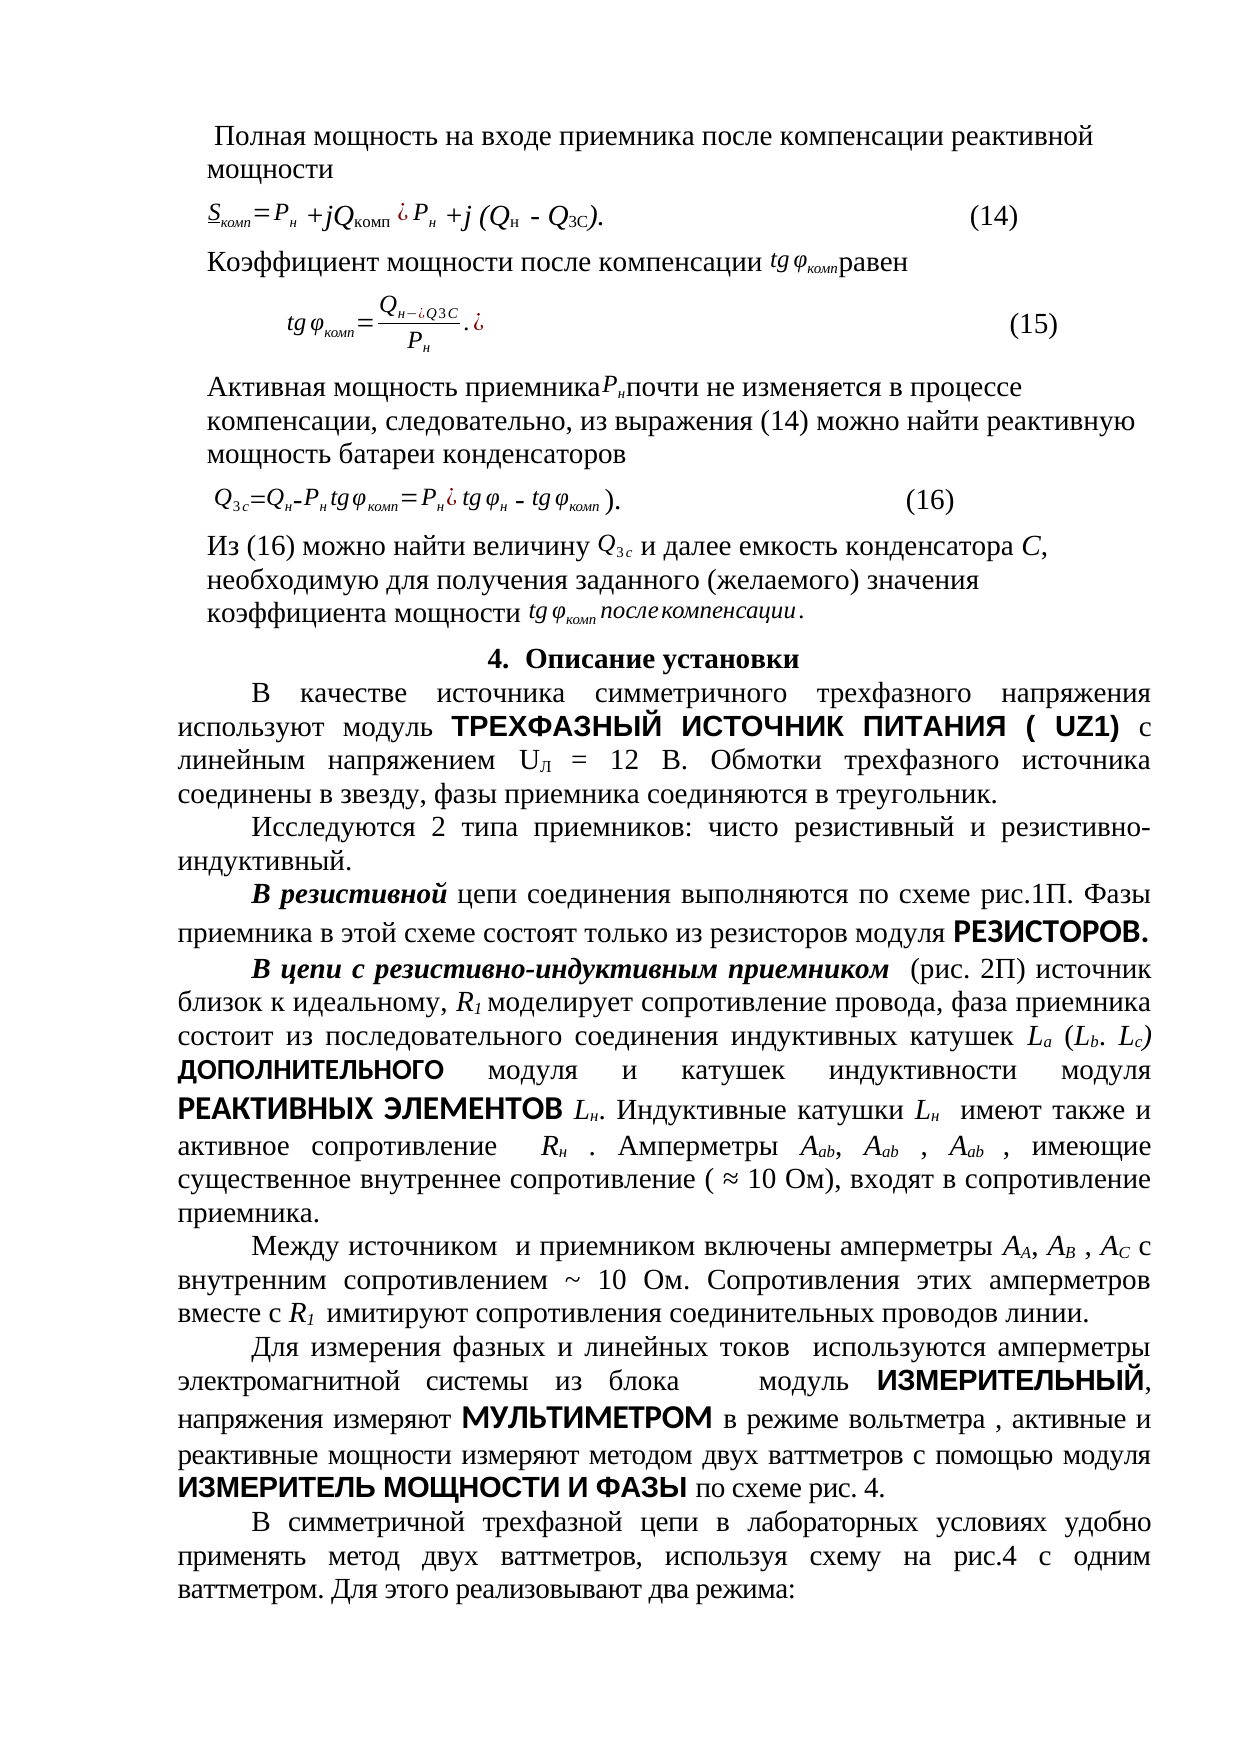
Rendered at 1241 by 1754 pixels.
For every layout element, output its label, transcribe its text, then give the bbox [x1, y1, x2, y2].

text Из (16) можно найти величину и далее емкость конденсатора С, необходимую для получения заданного (желаемого) значения коэффициента мощности [207, 528, 1152, 629]
text =- - ). (16) [207, 482, 1152, 516]
text Между источником и приемником включены амперметры АA, АB , АC с внутренним сопротивлением ~ 10 Ом. Сопротивления этих амперметров вместе с R1 имитируют сопротивления соединительных проводов линии. [177, 1228, 1152, 1329]
text В симметричной трехфазной цепи в лабораторных условиях удобно применять метод двух ваттметров, используя схему на рис.4 с одним ваттметром. Для этого реализовывают два режима: [177, 1504, 1152, 1605]
text (15) [207, 290, 1152, 357]
text В качестве источника симметричного трехфазного напряжения используют модуль ТРЕХФАЗНЫЙ ИСТОЧНИК ПИТАНИЯ ( UZ1) c линейным напряжением UЛ = 12 В. Обмотки трехфазного источника соединены в звезду, фазы приемника соединяются в треугольник. [177, 675, 1152, 809]
text В резистивной цепи соединения выполняются по схеме рис.1П. Фазы приемника в этой схеме состоят только из резисторов модуля РЕЗИСТОРОВ. [177, 876, 1152, 951]
text Активная мощность приемникапочти не изменяется в процессе компенсации, следовательно, из выражения (14) можно найти реактивную мощность батареи конденсаторов [207, 369, 1152, 470]
text Полная мощность на входе приемника после компенсации реактивной мощности [207, 118, 1152, 185]
text +jQкомп +j (Qн - Q3С). (14) [207, 198, 1152, 232]
list Описание установки [487, 641, 1152, 675]
text Исследуются 2 типа приемников: чисто резистивный и резистивно-индуктивный. [177, 809, 1152, 876]
text В цепи с резистивно-индуктивным приемником (рис. 2П) источник близок к идеальному, R1 моделирует сопротивление провода, фаза приемника состоит из последовательного соединения индуктивных катушек La (Lb. Lc) ДОПОЛНИТЕЛЬНОГО модуля и катушек индуктивности модуля РЕАКТИВНЫХ ЭЛЕМЕНТОВ Lн. Индуктивные катушки Lн имеют также и активное сопротивление Rн . Амперметры Аab, Аab , Аab , имеющие существенное внутреннее сопротивление ( ≈ 10 Ом), входят в сопротивление приемника. [177, 951, 1152, 1228]
text Для измерения фазных и линейных токов используются амперметры электромагнитной системы из блока модуль ИЗМЕРИТЕЛЬНЫЙ, напряжения измеряют МУЛЬТИМЕТРОМ в режиме вольтметра , активные и реактивные мощности измеряют методом двух ваттметров с помощью модуля ИЗМЕРИТЕЛЬ МОЩНОСТИ И ФАЗЫ по схеме рис. 4. [177, 1329, 1152, 1504]
text Коэффициент мощности после компенсации равен [207, 244, 1152, 278]
